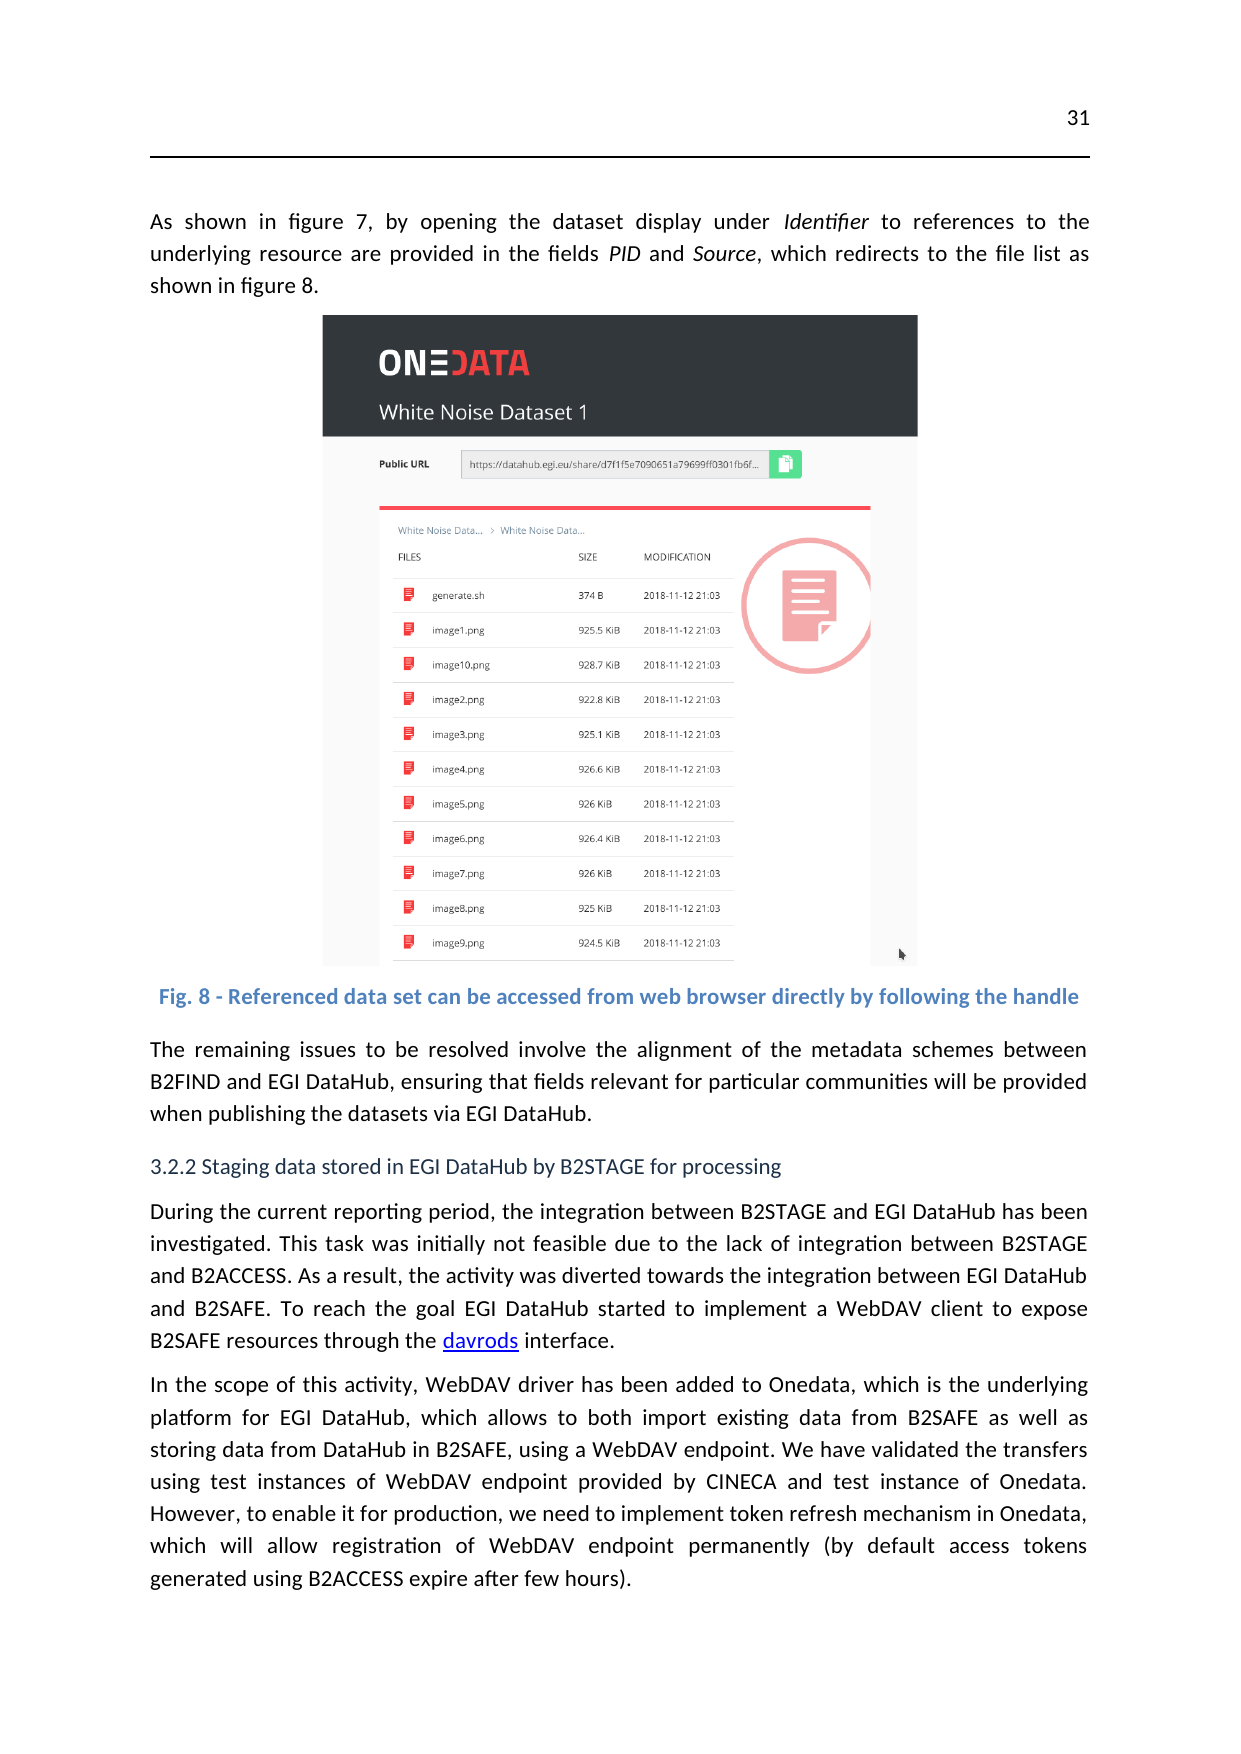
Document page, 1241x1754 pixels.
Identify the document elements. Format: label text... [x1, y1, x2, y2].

text As shown in figure 7, by opening the dataset display under Identifier to references to the underlying resource are provided in the fields PID and Source, which redirects to the file list as shown in figure 8. [150, 207, 1090, 299]
subtitle 3.2.2 Staging data stored in EGI DataHub by B2STAGE for processing [150, 1152, 1090, 1181]
text Fig. 8 - Referenced data set can be accessed from web browser directly by following the handle [150, 982, 1090, 1010]
text During the current reporting period, the integration between B2STAGE and EGI DataHub has been investigated. This task was initially not feasible due to the lack of integration between B2STAGE and B2ACCESS. As a result, the activity was diverted towards the integration between EGI DataHub and B2SAFE. To reach the goal EGI DataHub started to implement a WebDAV client to expose B2SAFE resources through the davrods interface. [150, 1197, 1090, 1354]
picture [322, 315, 918, 966]
text The remaining issues to be resolved involve the alignment of the metadata schemes between B2FIND and EGI DataHub, ensuring that fields relevant for particular communities will be provided when publishing the datasets via EGI DataHub. [150, 1035, 1090, 1127]
text In the scope of this activity, WebDAV driver has been added to Onedata, which is the underlying platform for EGI DataHub, which allows to both import existing data from B2SAFE as well as storing data from DataHub in B2SAFE, using a WebDAV endpoint. We have validated the transfers using test instances of WebDAV endpoint provided by CINECA and test instance of Onedata. However, to enable it for production, we need to implement token refresh mechanism in Onedata, which will allow registration of WebDAV endpoint permanently (by default access tokens generated using B2ACCESS expire after few hours). [150, 1371, 1090, 1592]
